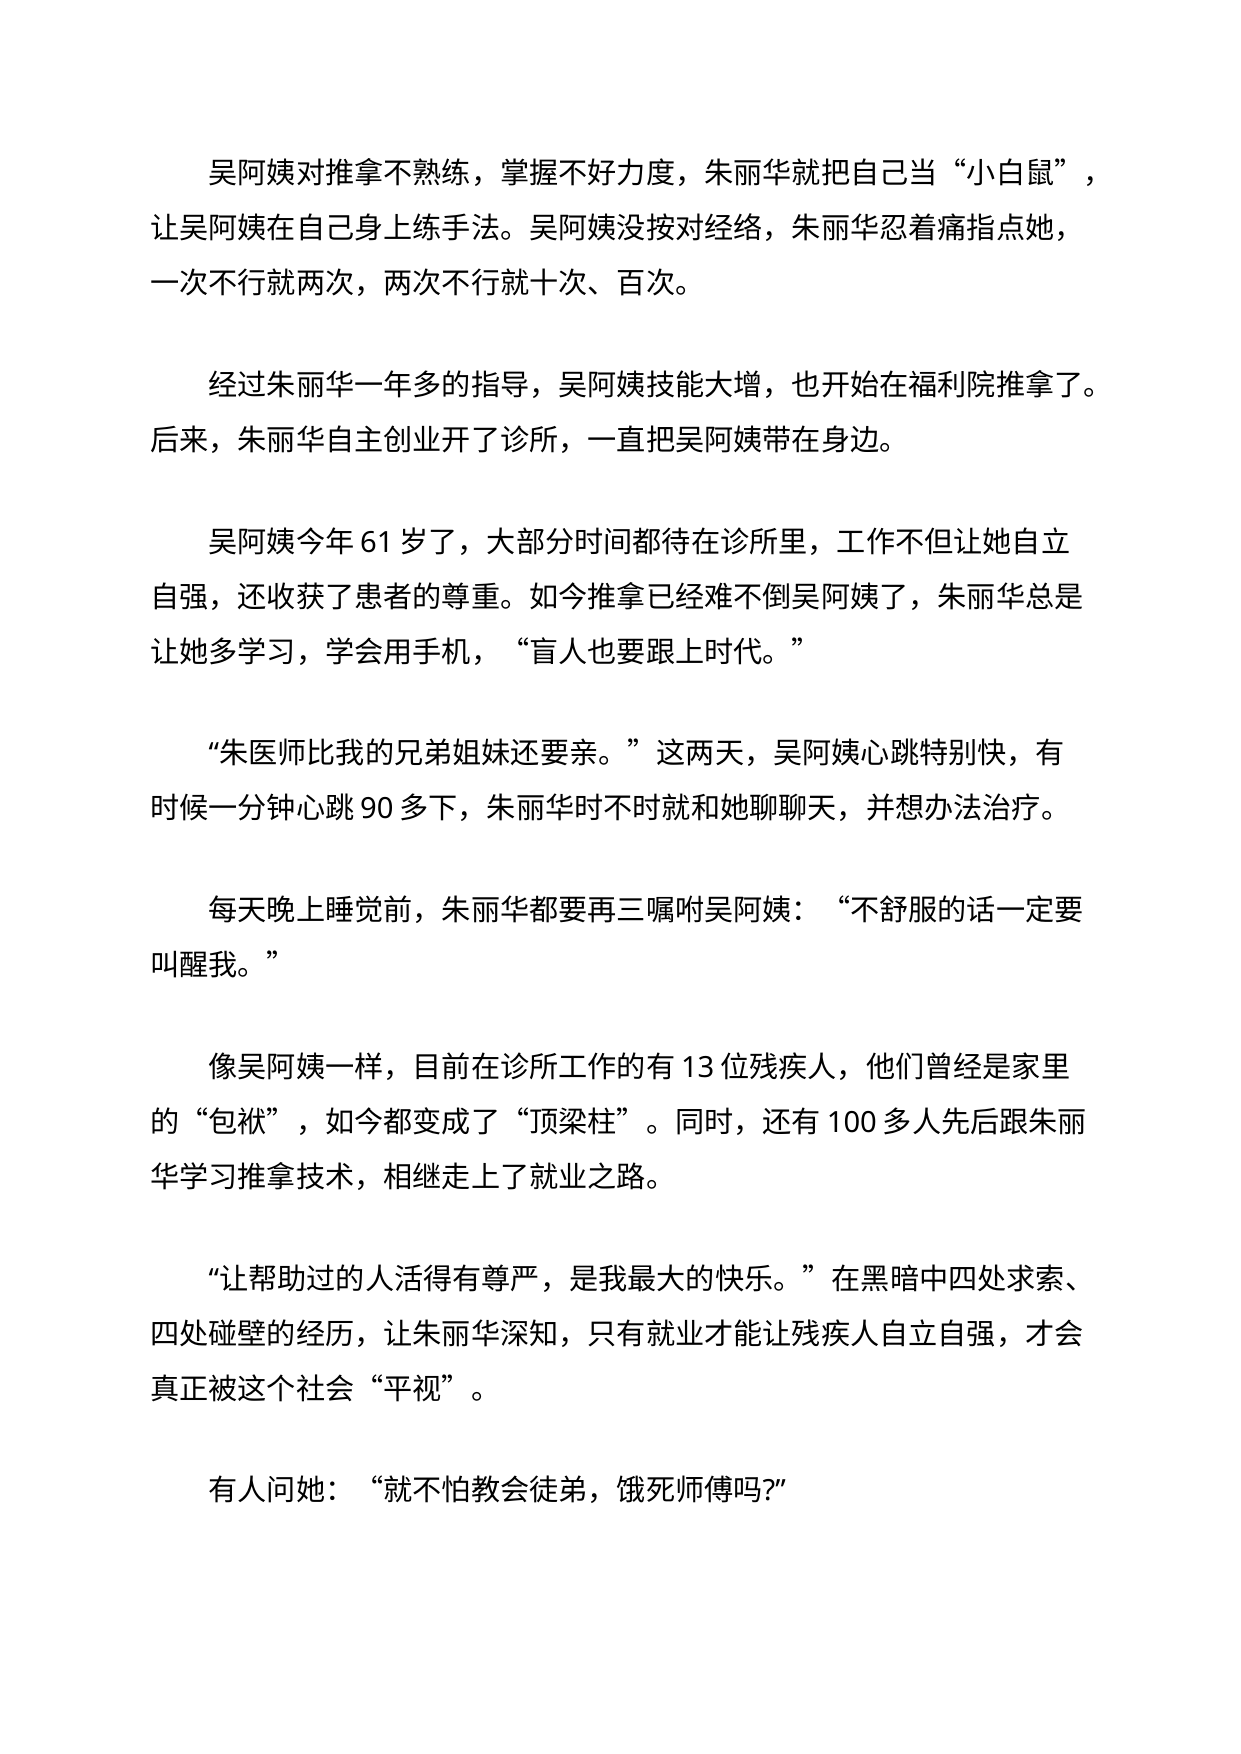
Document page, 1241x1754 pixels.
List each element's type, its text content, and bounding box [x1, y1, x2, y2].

text 每天晚上睡觉前，朱丽华都要再三嘱咐吴阿姨：“不舒服的话一定要叫醒我。” [150, 887, 1090, 984]
text 经过朱丽华一年多的指导，吴阿姨技能大增，也开始在福利院推拿了。后来，朱丽华自主创业开了诊所，一直把吴阿姨带在身边。 [150, 362, 1090, 459]
text 有人问她：“就不怕教会徒弟，饿死师傅吗?” [150, 1467, 1090, 1509]
text “朱医师比我的兄弟姐妹还要亲。”这两天，吴阿姨心跳特别快，有时候一分钟心跳90多下，朱丽华时不时就和她聊聊天，并想办法治疗。 [150, 730, 1090, 827]
text 像吴阿姨一样，目前在诊所工作的有13位残疾人，他们曾经是家里的“包袱”，如今都变成了“顶梁柱”。同时，还有100多人先后跟朱丽华学习推拿技术，相继走上了就业之路。 [150, 1043, 1090, 1196]
text 吴阿姨对推拿不熟练，掌握不好力度，朱丽华就把自己当“小白鼠”，让吴阿姨在自己身上练手法。吴阿姨没按对经络，朱丽华忍着痛指点她，一次不行就两次，两次不行就十次、百次。 [150, 150, 1090, 302]
text “让帮助过的人活得有尊严，是我最大的快乐。”在黑暗中四处求索、四处碰壁的经历，让朱丽华深知，只有就业才能让残疾人自立自强，才会真正被这个社会“平视”。 [150, 1255, 1090, 1407]
text 吴阿姨今年61岁了，大部分时间都待在诊所里，工作不但让她自立自强，还收获了患者的尊重。如今推拿已经难不倒吴阿姨了，朱丽华总是让她多学习，学会用手机，“盲人也要跟上时代。” [150, 518, 1090, 670]
